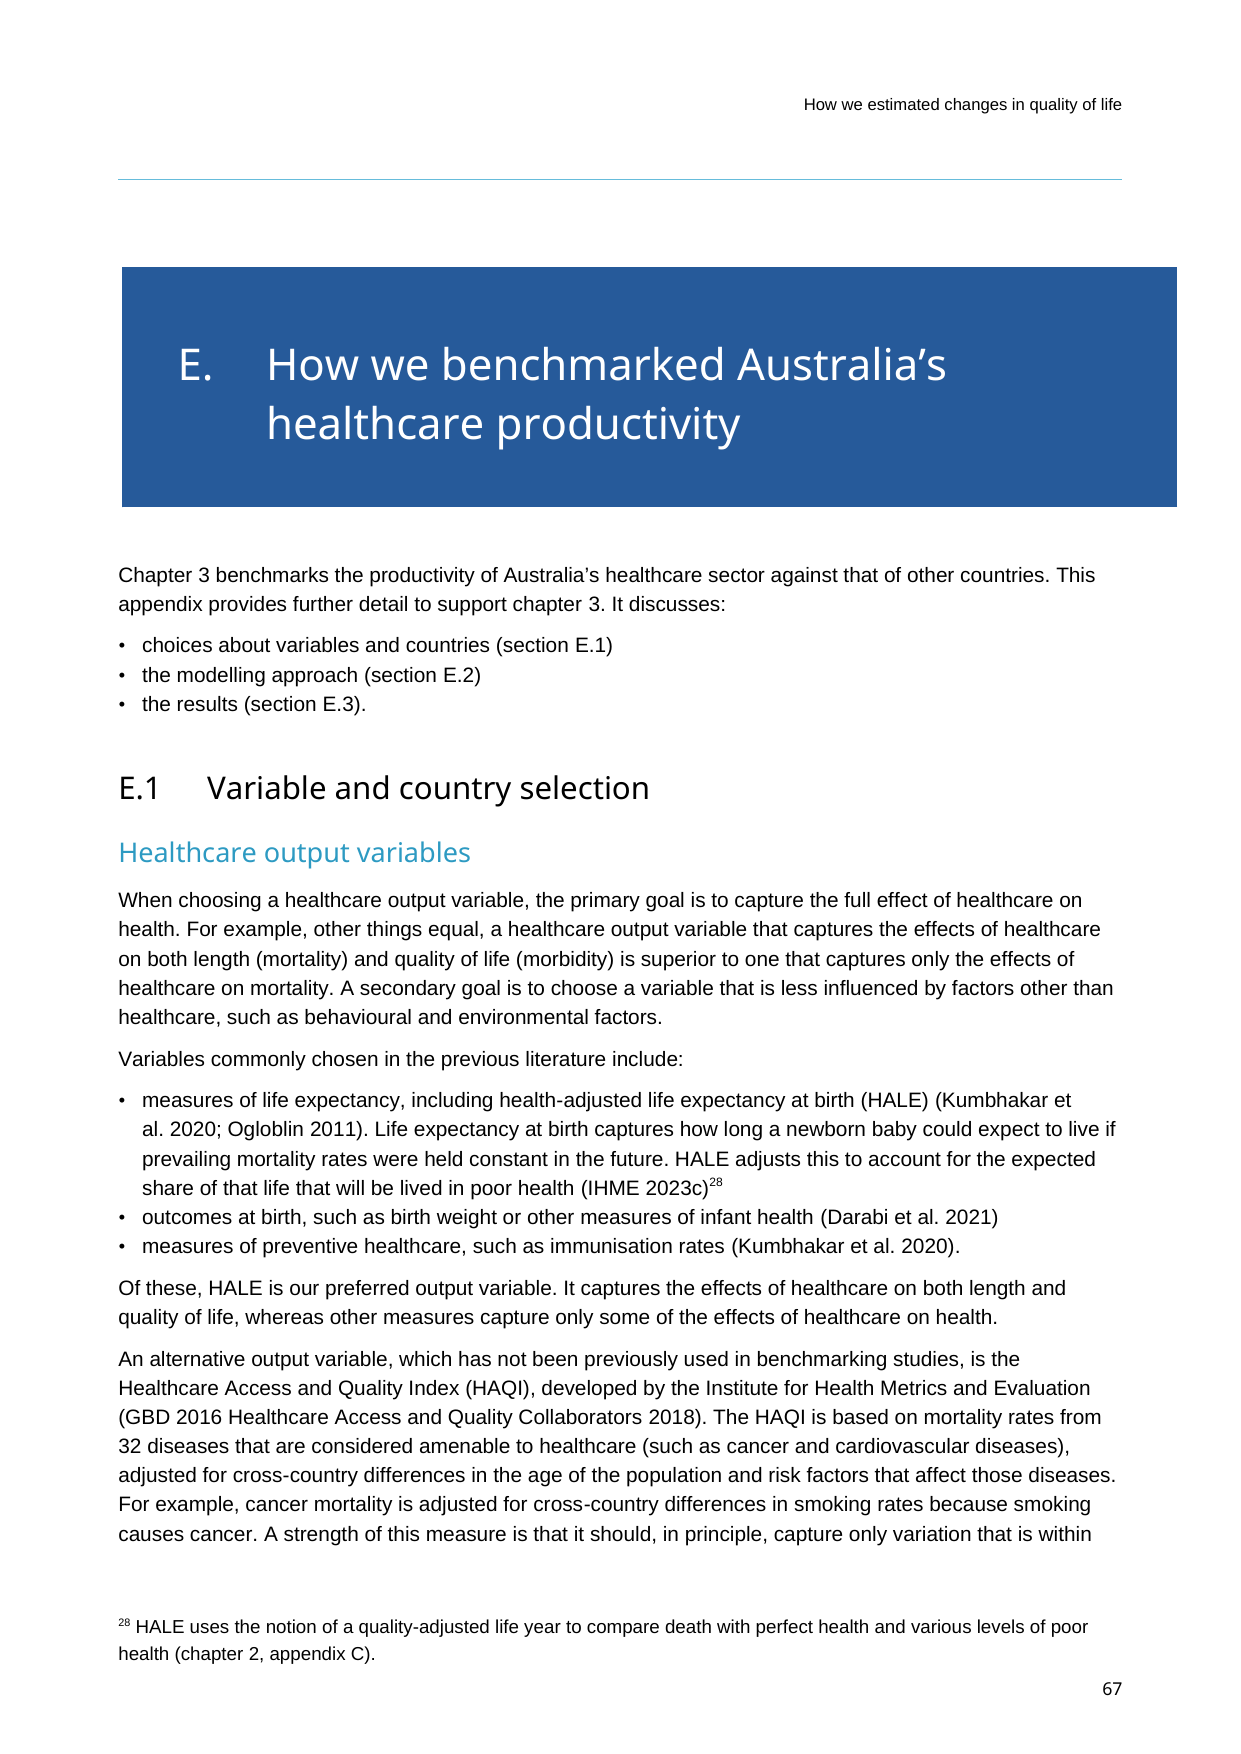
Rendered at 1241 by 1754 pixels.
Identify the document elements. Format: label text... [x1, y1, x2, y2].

subtitle How we benchmarked Australia’s healthcare productivity [123, 269, 1176, 506]
list measures of life expectancy, including health-adjusted life expectancy at birth (HALE) (Kumbhakar et al. 2020; Ogloblin 2011). Life expectancy at birth captures how long a newborn baby could expect to live if prevailing mortality rates were held constant in the future. HALE adjusts this to account for the expected share of that life that will be lived in poor health (IHME 2023c) [118, 1083, 1122, 1199]
list choices about variables and countries (section E.1) [118, 628, 1122, 657]
subtitle Healthcare output variables [118, 833, 1122, 870]
list measures of preventive healthcare, such as immunisation rates (Kumbhakar et al. 2020). [118, 1229, 1122, 1258]
text Chapter 3 benchmarks the productivity of Australia’s healthcare sector against that of other countries. This appendix provides further detail to support chapter 3. It discusses: [118, 557, 1122, 616]
text Of these, HALE is our preferred output variable. It captures the effects of healthcare on both length and quality of life, whereas other measures capture only some of the effects of healthcare on health. [118, 1270, 1122, 1329]
list outcomes at birth, such as birth weight or other measures of infant health (Darabi et al. 2021) [118, 1199, 1122, 1229]
list the results (section E.3). [118, 687, 1122, 716]
subtitle Variable and country selection [118, 766, 1122, 808]
text When choosing a healthcare output variable, the primary goal is to capture the full effect of healthcare on health. For example, other things equal, a healthcare output variable that captures the effects of healthcare on both length (mortality) and quality of life (morbidity) is superior to one that captures only the effects of healthcare on mortality. A secondary goal is to choose a variable that is less influenced by factors other than healthcare, such as behavioural and environmental factors. [118, 883, 1122, 1029]
list the modelling approach (section E.2) [118, 657, 1122, 687]
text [118, 1341, 1122, 1545]
text Variables commonly chosen in the previous literature include: [118, 1041, 1122, 1070]
